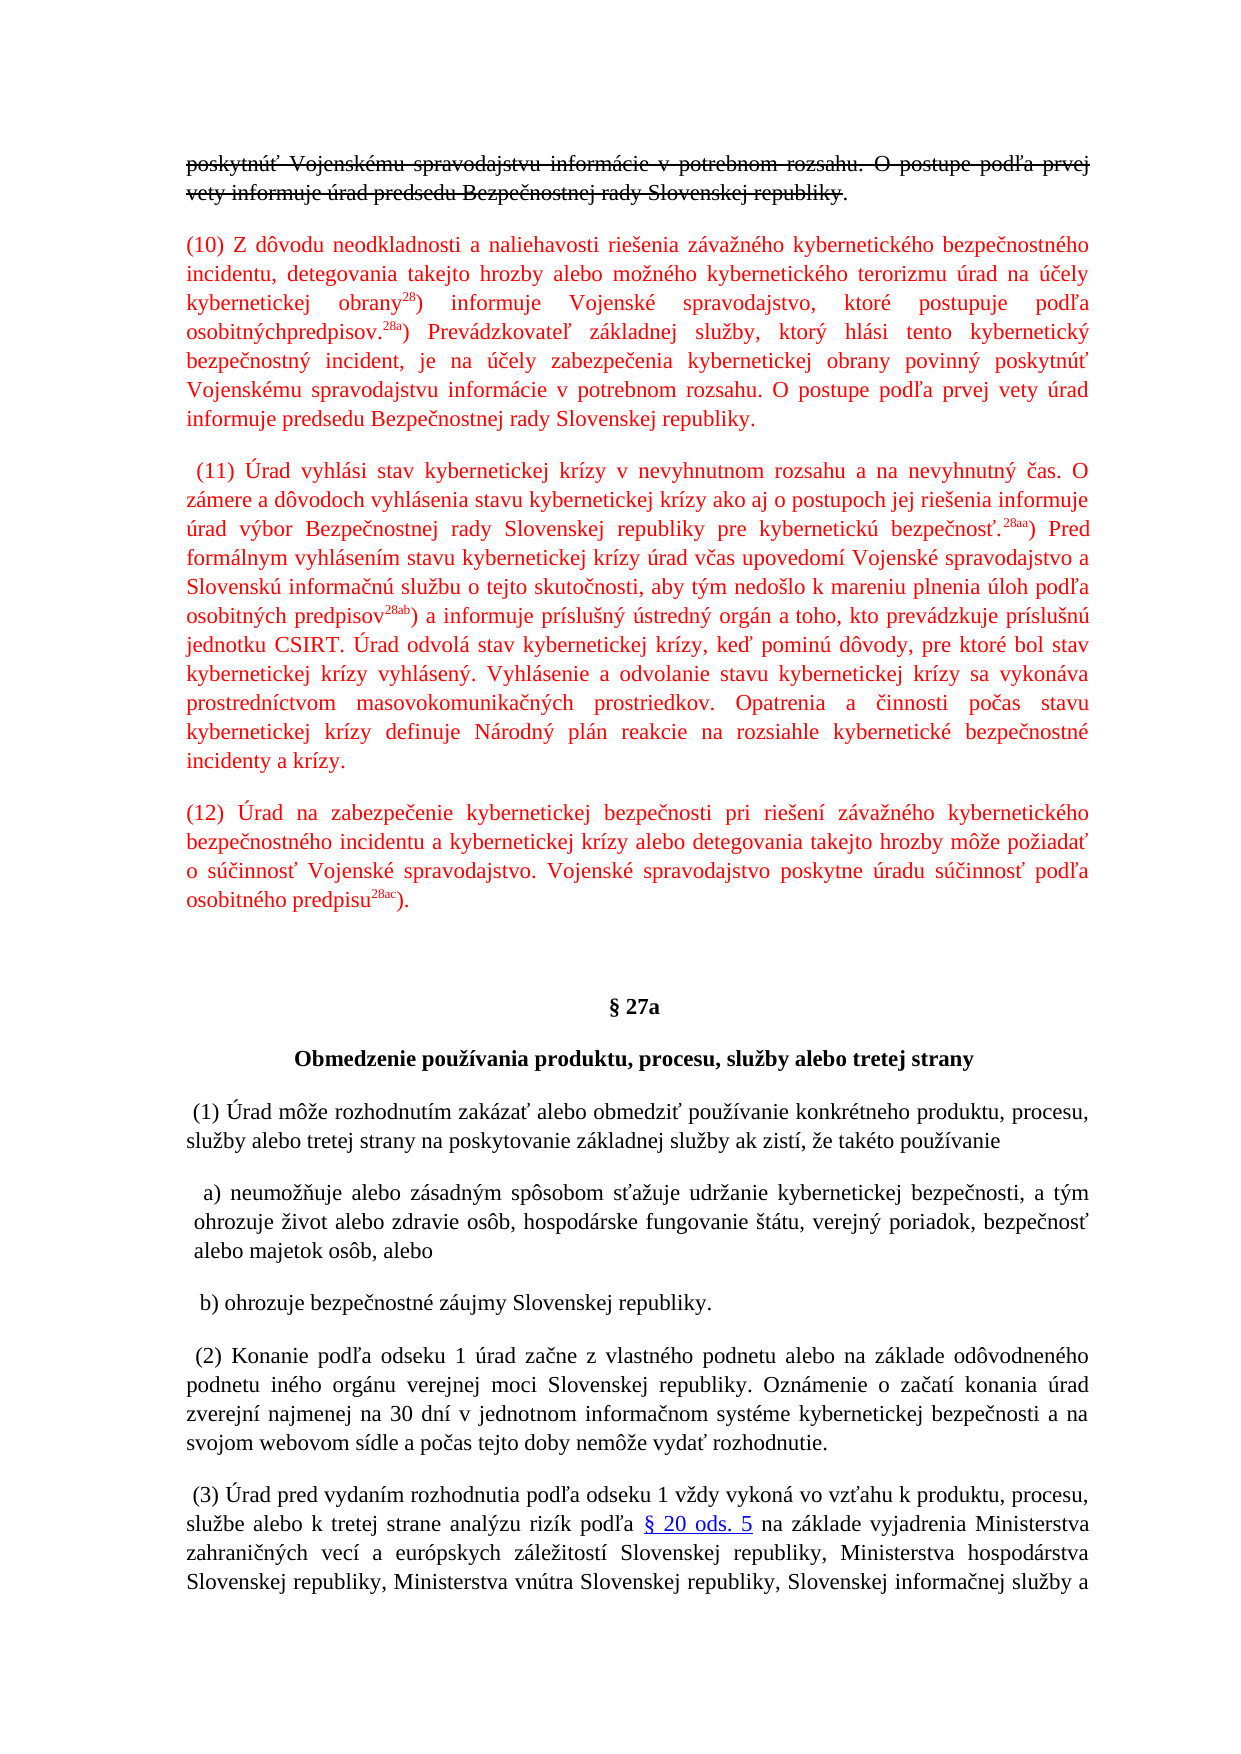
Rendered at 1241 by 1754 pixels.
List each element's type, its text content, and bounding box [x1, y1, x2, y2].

text (11) Úrad vyhlási stav kybernetickej krízy v nevyhnutnom rozsahu a na nevyhnutný čas. O zámere a dôvodoch vyhlásenia stavu kybernetickej krízy ako aj o postupoch jej riešenia informuje úrad výbor Bezpečnostnej rady Slovenskej republiky pre kybernetickú bezpečnosť.28aa) Pred formálnym vyhlásením stavu kybernetickej krízy úrad včas upovedomí Vojenské spravodajstvo a Slovenskú informačnú službu o tejto skutočnosti, aby tým nedošlo k mareniu plnenia úloh podľa osobitných predpisov28ab) a informuje príslušný ústredný orgán a toho, kto prevádzkuje príslušnú jednotku CSIRT. Úrad odvolá stav kybernetickej krízy, keď pominú dôvody, pre ktoré bol stav kybernetickej krízy vyhlásený. Vyhlásenie a odvolanie stavu kybernetickej krízy sa vykonáva prostredníctvom masovokomunikačných prostriedkov. Opatrenia a činnosti počas stavu kybernetickej krízy definuje Národný plán reakcie na rozsiahle kybernetické bezpečnostné incidenty a krízy. [186, 457, 1090, 773]
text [186, 1481, 1090, 1594]
text (2) Konanie podľa odseku 1 úrad začne z vlastného podnetu alebo na základe odôvodneného podnetu iného orgánu verejnej moci Slovenskej republiky. Oznámenie o začatí konania úrad zverejní najmenej na 30 dní v jednotnom informačnom systéme kybernetickej bezpečnosti a na svojom webovom sídle a počas tejto doby nemôže vydať rozhodnutie. [186, 1342, 1090, 1455]
text (12) Úrad na zabezpečenie kybernetickej bezpečnosti pri riešení závažného kybernetického bezpečnostného incidentu a kybernetickej krízy alebo detegovania takejto hrozby môže požiadať o súčinnosť Vojenské spravodajstvo. Vojenské spravodajstvo poskytne úradu súčinnosť podľa osobitného predpisu28ac). [186, 799, 1090, 913]
text § 27a [178, 993, 1090, 1019]
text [186, 166, 1090, 205]
text (1) Úrad môže rozhodnutím zakázať alebo obmedziť používanie konkrétneho produktu, procesu, služby alebo tretej strany na poskytovanie základnej služby ak zistí, že takéto používanie [186, 1098, 1090, 1153]
text a) neumožňuje alebo zásadným spôsobom sťažuje udržanie kybernetickej bezpečnosti, a tým ohrozuje život alebo zdravie osôb, hospodárske fungovanie štátu, verejný poriadok, bezpečnosť alebo majetok osôb, alebo [194, 1179, 1090, 1263]
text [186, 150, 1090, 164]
text b) ohrozuje bezpečnostné záujmy Slovenskej republiky. [194, 1289, 1090, 1316]
text Obmedzenie používania produktu, procesu, služby alebo tretej strany [178, 1045, 1090, 1072]
text (10) Z dôvodu neodkladnosti a naliehavosti riešenia závažného kybernetického bezpečnostného incidentu, detegovania takejto hrozby alebo možného kybernetického terorizmu úrad na účely kybernetickej obrany28) informuje Vojenské spravodajstvo, ktoré postupuje podľa osobitnýchpredpisov.28a) Prevádzkovateľ základnej služby, ktorý hlási tento kybernetický bezpečnostný incident, je na účely zabezpečenia kybernetickej obrany povinný poskytnúť Vojenskému spravodajstvu informácie v potrebnom rozsahu. O postupe podľa prvej vety úrad informuje predsedu Bezpečnostnej rady Slovenskej republiky. [186, 231, 1090, 431]
